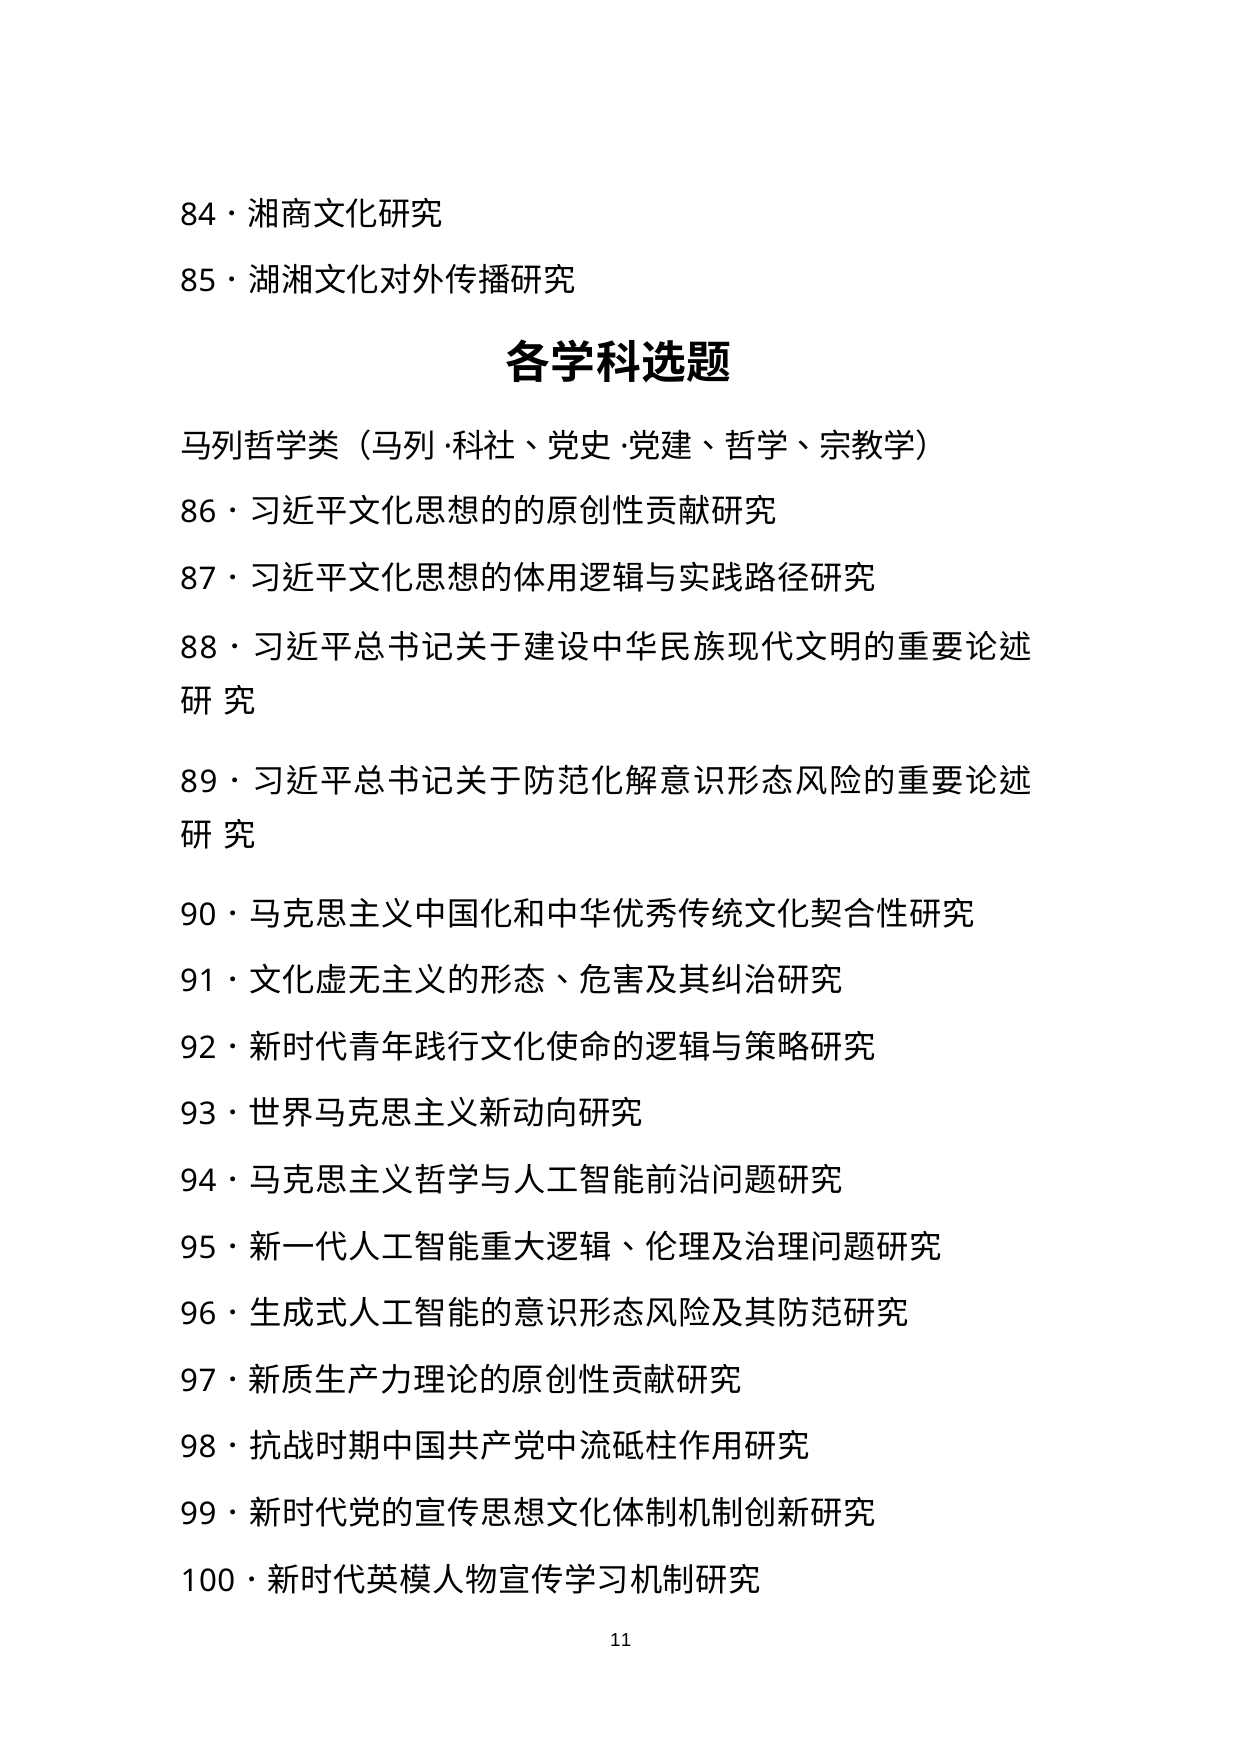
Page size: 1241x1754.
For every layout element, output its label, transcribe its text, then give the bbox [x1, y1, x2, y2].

text 96．生成式人工智能的意识形态风险及其防范研究 [180, 1293, 1063, 1333]
text 91．文化虚无主义的形态、危害及其纠治研究 [180, 959, 1063, 999]
text 各学科选题 [505, 332, 1063, 394]
text 86．习近平文化思想的的原创性贡献研究 [180, 491, 1063, 531]
text 92．新时代青年践行文化使命的逻辑与策略研究 [180, 1026, 1063, 1066]
text 99．新时代党的宣传思想文化体制机制创新研究 [180, 1492, 1063, 1532]
text 马列哲学类（马列 ·科社、党史 ·党建、哲学、宗教学） [180, 424, 1063, 465]
text 85．湖湘文化对外传播研究 [180, 260, 1063, 300]
text 94．马克思主义哲学与人工智能前沿问题研究 [180, 1159, 1063, 1199]
text 90．马克思主义中国化和中华优秀传统文化契合性研究 [180, 893, 1063, 933]
text 95．新一代人工智能重大逻辑、伦理及治理问题研究 [180, 1226, 1063, 1266]
text 84．湘商文化研究 [180, 193, 1063, 233]
text 98．抗战时期中国共产党中流砥柱作用研究 [180, 1426, 1063, 1466]
text 87．习近平文化思想的体用逻辑与实践路径研究 [180, 557, 1063, 597]
text 100．新时代英模人物宣传学习机制研究 [180, 1559, 1063, 1599]
text 89．习近平总书记关于防范化解意识形态风险的重要论述研 究 [180, 758, 1063, 856]
text 88．习近平总书记关于建设中华民族现代文明的重要论述研 究 [180, 624, 1063, 722]
text 93．世界马克思主义新动向研究 [180, 1093, 1063, 1133]
text 97．新质生产力理论的原创性贡献研究 [180, 1359, 1063, 1399]
